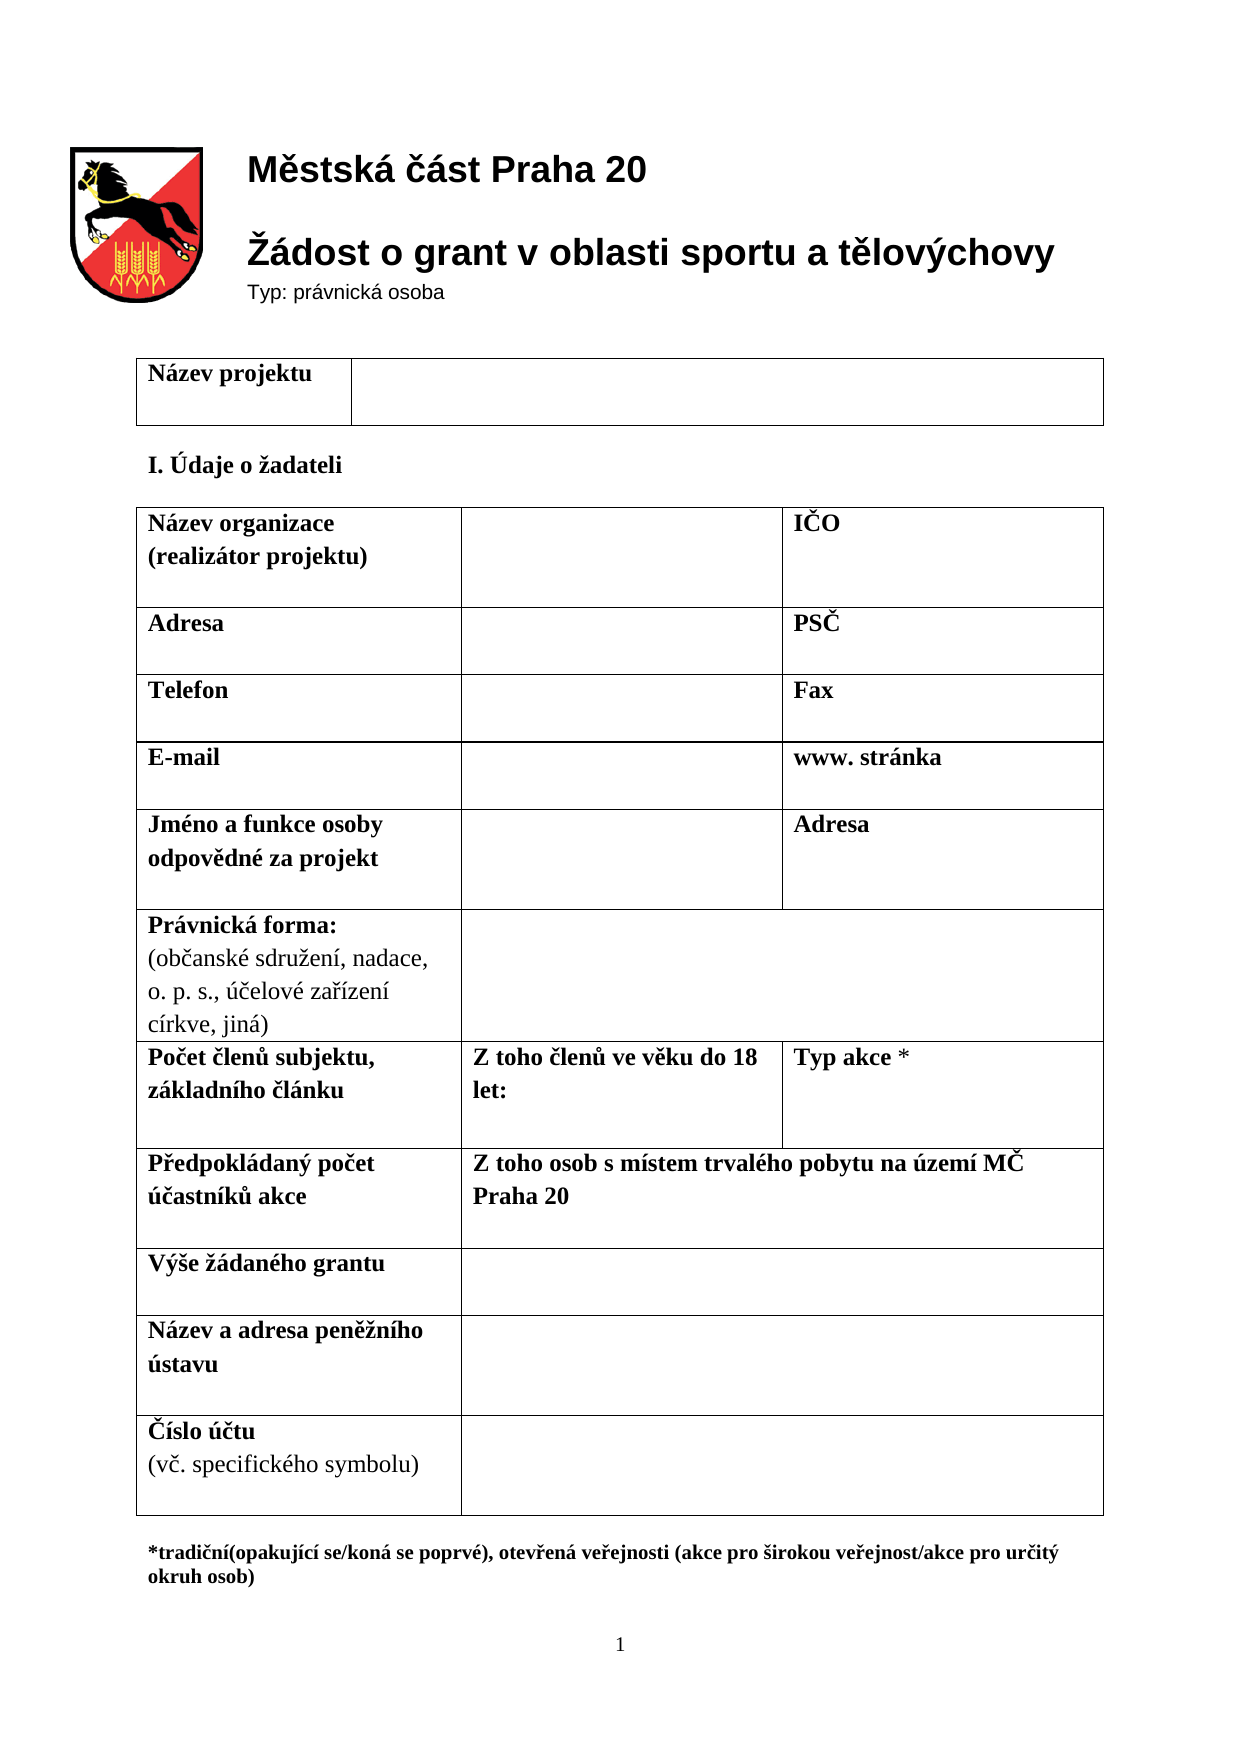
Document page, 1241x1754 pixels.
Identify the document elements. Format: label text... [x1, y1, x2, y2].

picture [70, 147, 203, 303]
table_header Městská část Praha 20 Žádost o grant v oblasti sportu a tělovýchovy Typ: právnická osoba [236, 148, 1104, 309]
text I. Údaje o žadateli [148, 450, 1093, 478]
table_cell Číslo účtu (vč. specifického symbolu) [137, 1416, 461, 1515]
table_cell [462, 1249, 1103, 1314]
table_cell Z toho osob s místem trvalého pobytu na území MČ Praha 20 [462, 1149, 1103, 1247]
table_cell Fax [783, 675, 1103, 741]
table_header IČO [783, 508, 1103, 607]
table_cell Právnická forma: (občanské sdružení, nadace, o. p. s., účelové zařízení církve, jiná) [137, 910, 461, 1041]
table_header Název projektu [137, 359, 351, 424]
table_cell Předpokládaný počet účastníků akce [137, 1149, 461, 1247]
text *tradiční(opakující se/koná se poprvé), otevřená veřejnosti (akce pro širokou veřejnost/akce pro určitý okruh osob) [148, 1540, 1093, 1588]
table_header [59, 148, 236, 309]
table_cell Název a adresa peněžního ústavu [137, 1316, 461, 1415]
table_cell Adresa [137, 608, 461, 674]
table_cell Jméno a funkce osoby odpovědné za projekt [137, 810, 461, 909]
table_cell Výše žádaného grantu [137, 1249, 461, 1314]
table_cell Z toho členů ve věku do 18 let: [462, 1042, 782, 1147]
table_cell [462, 608, 782, 674]
table_cell E-mail [137, 743, 461, 808]
table_cell Telefon [137, 675, 461, 741]
table_cell [462, 910, 1103, 1041]
table_cell PSČ [783, 608, 1103, 674]
table_cell Adresa [783, 810, 1103, 909]
table_header Název organizace (realizátor projektu) [137, 508, 461, 607]
table_cell Typ akce * [783, 1042, 1103, 1147]
table_cell www. stránka [783, 743, 1103, 808]
table_cell [462, 1316, 1103, 1415]
table_cell [462, 675, 782, 741]
table_cell Počet členů subjektu, základního článku [137, 1042, 461, 1147]
table_cell [462, 743, 782, 808]
table_header [352, 359, 1103, 424]
table_header [462, 508, 782, 607]
table_cell [462, 810, 782, 909]
table_cell [462, 1416, 1103, 1515]
